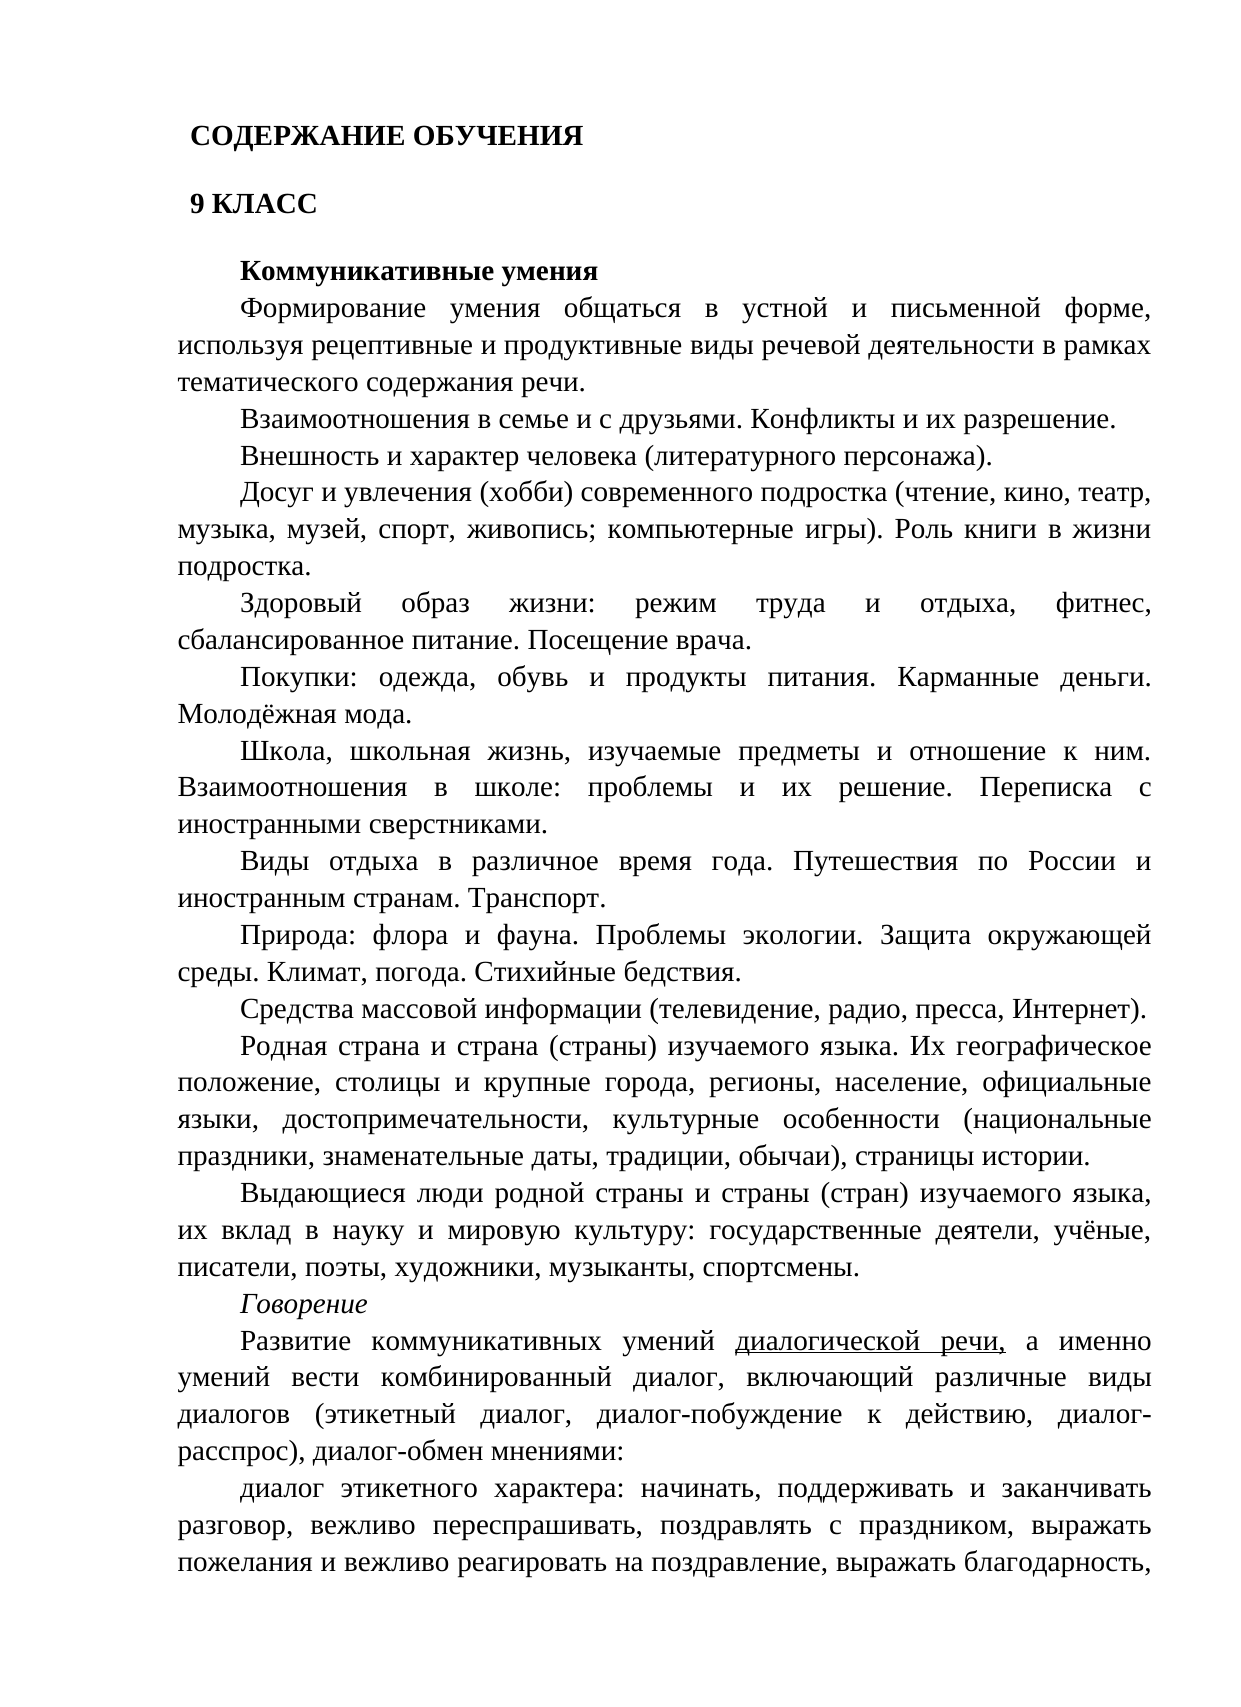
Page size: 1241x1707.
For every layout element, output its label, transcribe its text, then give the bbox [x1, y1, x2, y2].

text Родная страна и страна (страны) изучаемого языка. Их географическое положение, столицы и крупные города, регионы, население, официальные языки, достопримечательности, культурные особенности (национальные праздники, знаменательные даты, традиции, обычаи), страницы истории. [177, 1028, 1152, 1172]
text Покупки: одежда, обувь и продукты питания. Карманные деньги. Молодёжная мода. [177, 659, 1152, 729]
text Говорение [177, 1286, 1152, 1319]
text Досуг и увлечения (хобби) современного подростка (чтение, кино, театр, музыка, музей, спорт, живопись; компьютерные игры). Роль книги в жизни подростка. [177, 474, 1152, 582]
text Формирование умения общаться в устной и письменной форме, используя рецептивные и продуктивные виды речевой деятельности в рамках тематического содержания речи. [177, 290, 1152, 397]
text Здоровый образ жизни: режим труда и отдыха, фитнес, сбалансированное питание. Посещение врача. [177, 585, 1152, 656]
text Выдающиеся люди родной страны и страны (стран) изучаемого языка, их вклад в науку и мировую культуру: государственные деятели, учёные, писатели, поэты, художники, музыканты, спортсмены. [177, 1175, 1152, 1282]
text Природа: флора и фауна. Проблемы экологии. Защита окружающей среды. Климат, погода. Стихийные бедствия. [177, 917, 1152, 987]
text Развитие коммуникативных умений диалогической речи, а именно умений вести комбинированный диалог, включающий различные виды диалогов (этикетный диалог, диалог-побуждение к действию, диалог-расспрос), диалог-обмен мнениями: [177, 1323, 1152, 1467]
text Школа, школьная жизнь, изучаемые предметы и отношение к ним. Взаимоотношения в школе: проблемы и их решение. Переписка с иностранными сверстниками. [177, 733, 1152, 840]
text 9 КЛАСС [190, 186, 1152, 219]
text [177, 1470, 1152, 1577]
text ​СОДЕРЖАНИЕ ОБУЧЕНИЯ [190, 118, 1152, 152]
text Внешность и характер человека (литературного персонажа). [177, 438, 1152, 471]
text Средства массовой информации (телевидение, радио, пресса, Интернет). [177, 991, 1152, 1024]
text Виды отдыха в различное время года. Путешествия по России и иностранным странам. Транспорт. [177, 843, 1152, 914]
text Взаимоотношения в семье и с друзьями. Конфликты и их разрешение. [177, 401, 1152, 434]
text Коммуникативные умения [177, 253, 1152, 287]
